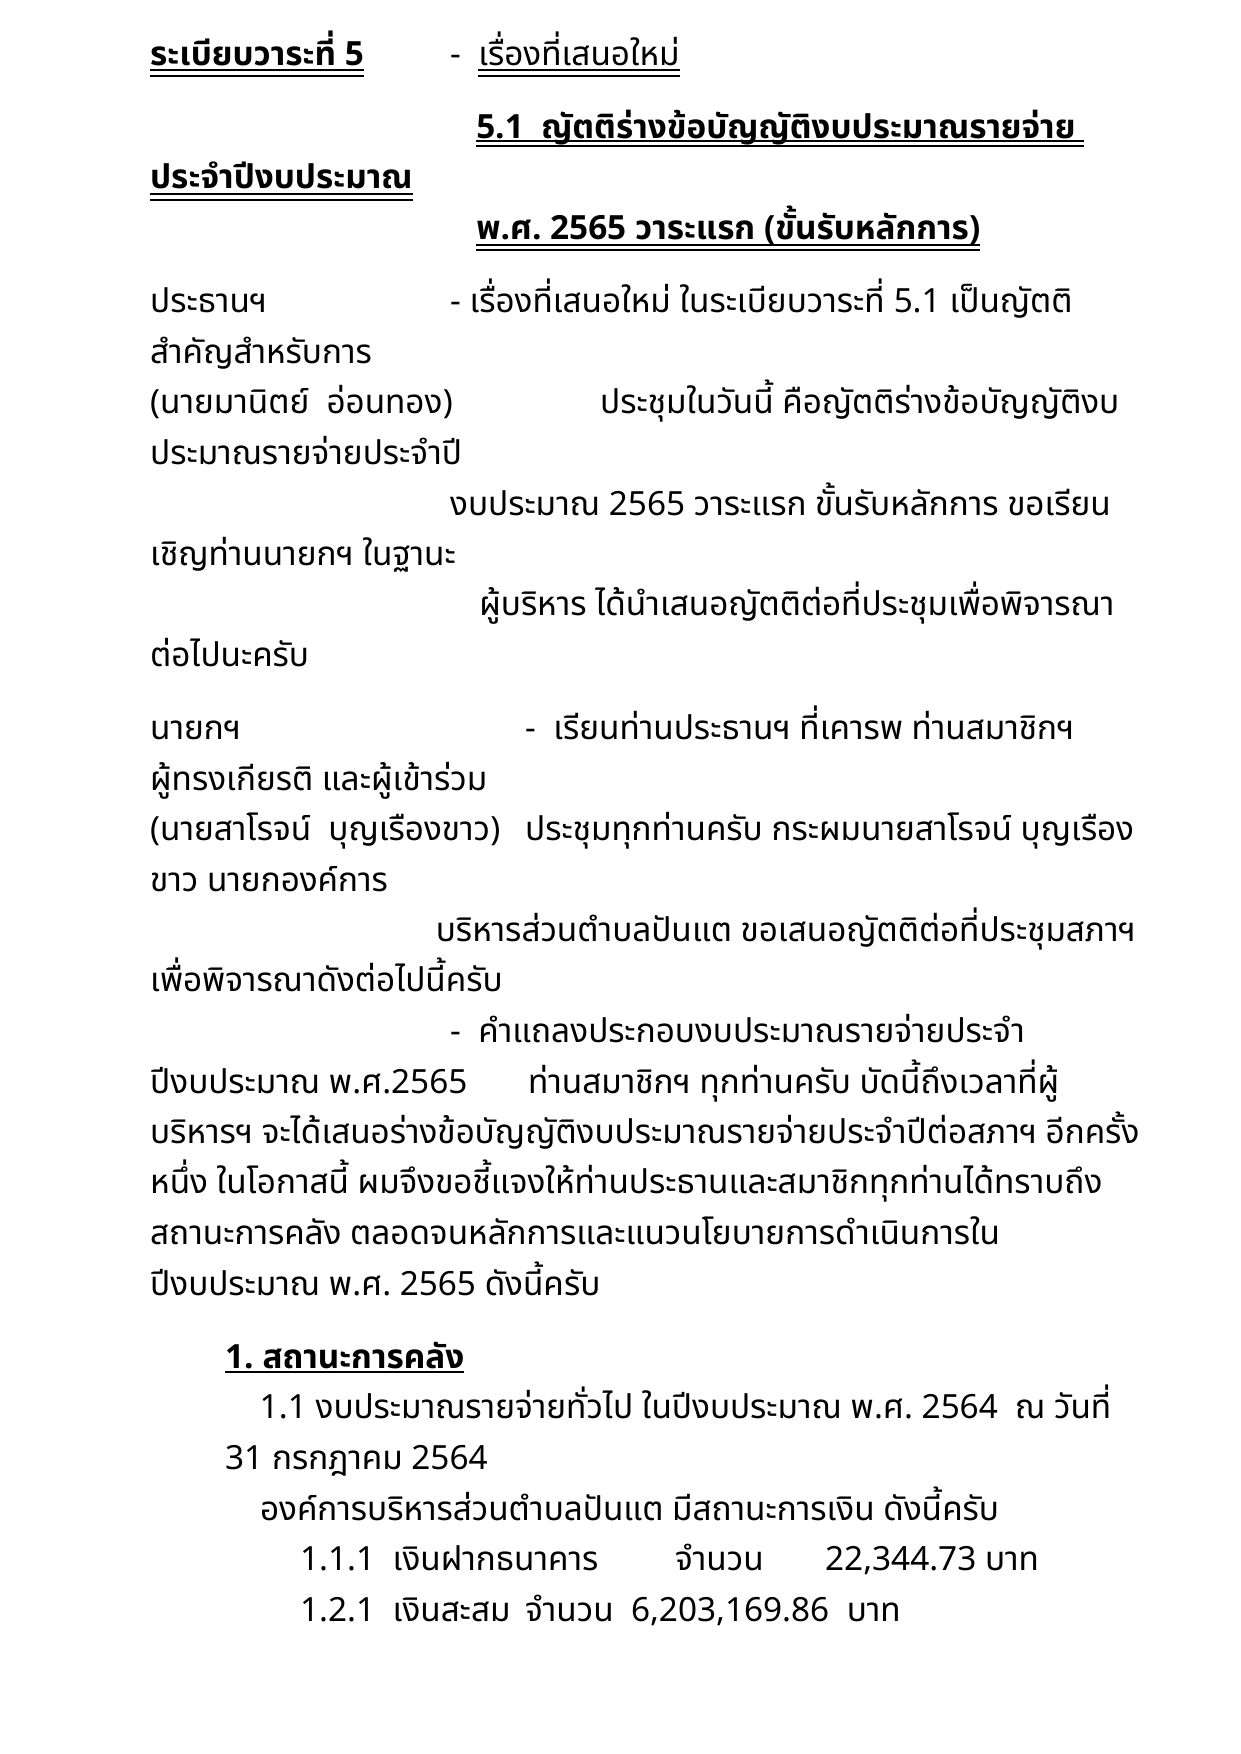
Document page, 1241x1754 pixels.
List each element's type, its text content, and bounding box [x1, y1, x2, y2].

text นายกฯ - เรียนท่านประธานฯ ที่เคารพ ท่านสมาชิกฯ ผู้ทรงเกียรติ และผู้เข้าร่วม [150, 704, 1152, 805]
text 1. สถานะการคลัง [225, 1333, 1152, 1383]
text (นายมานิตย์ อ่อนทอง) ประชุมในวันนี้ คือญัตติร่างข้อบัญญัติงบประมาณรายจ่ายประจำปี [150, 378, 1152, 479]
text บริหารส่วนตำบลปันแต ขอเสนอญัตติต่อที่ประชุมสภาฯ เพื่อพิจารณาดังต่อไปนี้ครับ [150, 906, 1152, 1007]
text 1.1 งบประมาณรายจ่ายทั่วไป ในปีงบประมาณ พ.ศ. 2564 ณ วันที่ 31 กรกฎาคม 2564 [225, 1383, 1152, 1484]
text ผู้บริหาร ได้นำเสนอญัตติต่อที่ประชุมเพื่อพิจารณาต่อไปนะครับ [150, 580, 1152, 681]
text 1.2.1 เงินสะสม จำนวน 6,203,169.86 บาท [225, 1586, 1152, 1636]
text - คำแถลงประกอบงบประมาณรายจ่ายประจำปีงบประมาณ พ.ศ.2565 ท่านสมาชิกฯ ทุกท่านครับ บัดนี้ถึงเวลาที่ผู้บริหารฯ จะได้เสนอร่างข้อบัญญัติงบประมาณรายจ่ายประจำปีต่อสภาฯ อีกครั้งหนึ่ง ในโอกาสนี้ ผมจึงขอชี้แจงให้ท่านประธานและสมาชิกทุกท่านได้ทราบถึงสถานะการคลัง ตลอดจนหลักการและแนวนโยบายการดำเนินการในปีงบประมาณ พ.ศ. 2565 ดังนี้ครับ [150, 1007, 1152, 1310]
text (นายสาโรจน์ บุญเรืองขาว) ประชุมทุกท่านครับ กระผมนายสาโรจน์ บุญเรืองขาว นายกองค์การ [150, 805, 1152, 906]
text ระเบียบวาระที่ 5 - เรื่องที่เสนอใหม่ [150, 29, 1152, 80]
text 5.1 ญัตติร่างข้อบัญญัติงบประมาณรายจ่าย ประจำปีงบประมาณ [150, 103, 1152, 204]
text งบประมาณ 2565 วาระแรก ขั้นรับหลักการ ขอเรียนเชิญท่านนายกฯ ในฐานะ [150, 479, 1152, 580]
text องค์การบริหารส่วนตำบลปันแต มีสถานะการเงิน ดังนี้ครับ [225, 1484, 1152, 1535]
text ประธานฯ - เรื่องที่เสนอใหม่ ในระเบียบวาระที่ 5.1 เป็นญัตติสำคัญสำหรับการ [150, 277, 1152, 378]
text 1.1.1 เงินฝากธนาคาร จำนวน 22,344.73 บาท [225, 1535, 1152, 1586]
text พ.ศ. 2565 วาระแรก (ขั้นรับหลักการ) [150, 204, 1152, 254]
